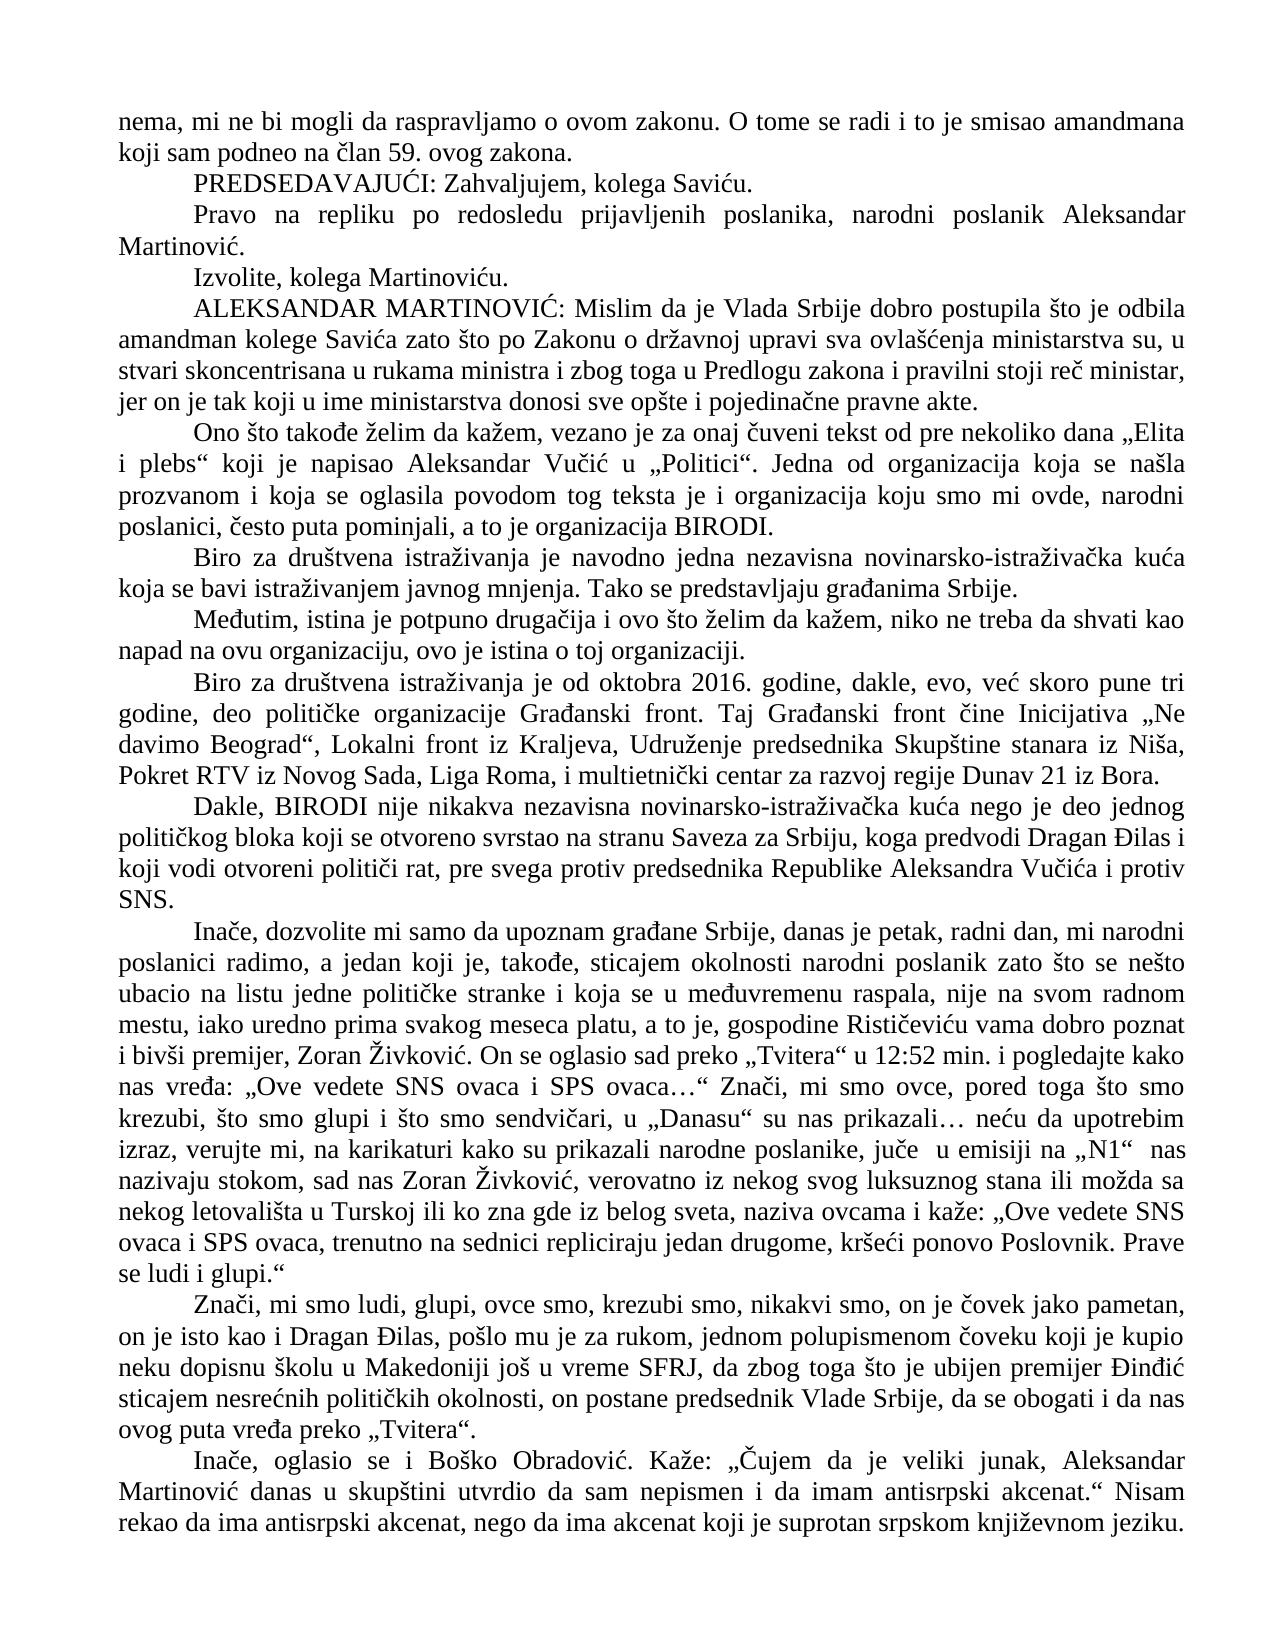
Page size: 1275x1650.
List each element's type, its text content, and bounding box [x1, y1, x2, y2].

text Znači, mi smo ludi, glupi, ovce smo, krezubi smo, nikakvi smo, on je čovek jako pametan, on je isto kao i Dragan Đilas, pošlo mu je za rukom, jednom polupismenom čoveku koji je kupio neku dopisnu školu u Makedoniji još u vreme SFRJ, da zbog toga što je ubijen premijer Đinđić sticajem nesrećnih političkih okolnosti, on postane predsednik Vlade Srbije, da se obogati i da nas ovog puta vređa preko „Tvitera“. [118, 1288, 1186, 1444]
text Inače, dozvolite mi samo da upoznam građane Srbije, danas je petak, radni dan, mi narodni poslanici radimo, a jedan koji je, takođe, sticajem okolnosti narodni poslanik zato što se nešto ubacio na listu jedne političke stranke i koja se u međuvremenu raspala, nije na svom radnom mestu, iako uredno prima svakog meseca platu, a to je, gospodine Rističeviću vama dobro poznat i bivši premijer, Zoran Živković. On se oglasio sad preko „Tvitera“ u 12:52 min. i pogledajte kako nas vređa: „Ove vedete SNS ovaca i SPS ovaca…“ Znači, mi smo ovce, pored toga što smo krezubi, što smo glupi i što smo sendvičari, u „Danasu“ su nas prikazali… neću da upotrebim izraz, verujte mi, na karikaturi kako su prikazali narodne poslanike, juče u emisiji na „N1“ nas nazivaju stokom, sad nas Zoran Živković, verovatno iz nekog svog luksuznog stana ili možda sa nekog letovališta u Turskoj ili ko zna gde iz belog sveta, naziva ovcama i kaže: „Ove vedete SNS ovaca i SPS ovaca, trenutno na sednici repliciraju jedan drugome, kršeći ponovo Poslovnik. Prave se ludi i glupi.“ [118, 915, 1186, 1288]
text Biro za društvena istraživanja je od oktobra 2016. godine, dakle, evo, već skoro pune tri godine, deo političke organizacije Građanski front. Taj Građanski front čine Inicijativa „Ne davimo Beograd“, Lokalni front iz Kraljeva, Udruženje predsednika Skupštine stanara iz Niša, Pokret RTV iz Novog Sada, Liga Roma, i multietnički centar za razvoj regije Dunav 21 iz Bora. [118, 666, 1186, 790]
text Izvolite, kolega Martinoviću. [118, 261, 1186, 292]
text Biro za društvena istraživanja je navodno jedna nezavisna novinarsko-istraživačka kuća koja se bavi istraživanjem javnog mnjenja. Tako se predstavljaju građanima Srbije. [118, 541, 1186, 603]
text ALEKSANDAR MARTINOVIĆ: Mislim da je Vlada Srbije dobro postupila što je odbila amandman kolege Savića zato što po Zakonu o državnoj upravi sva ovlašćenja ministarstva su, u stvari skoncentrisana u rukama ministra i zbog toga u Predlogu zakona i pravilni stoji reč ministar, jer on je tak koji u ime ministarstva donosi sve opšte i pojedinačne pravne akte. [118, 292, 1186, 416]
text PREDSEDAVAJUĆI: Zahvaljujem, kolega Saviću. [118, 167, 1186, 198]
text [118, 1444, 1186, 1538]
text Međutim, istina je potpuno drugačija i ovo što želim da kažem, niko ne treba da shvati kao napad na ovu organizaciju, ovo je istina o toj organizaciji. [118, 603, 1186, 666]
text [118, 105, 1186, 167]
text Pravo na repliku po redosledu prijavljenih poslanika, narodni poslanik Aleksandar Martinović. [118, 198, 1186, 261]
text Ono što takođe želim da kažem, vezano je za onaj čuveni tekst od pre nekoliko dana „Elita i plebs“ koji je napisao Aleksandar Vučić u „Politici“. Jedna od organizacija koja se našla prozvanom i koja se oglasila povodom tog teksta je i organizacija koju smo mi ovde, narodni poslanici, često puta pominjali, a to je organizacija BIRODI. [118, 416, 1186, 541]
text Dakle, BIRODI nije nikakva nezavisna novinarsko-istraživačka kuća nego je deo jednog političkog bloka koji se otvoreno svrstao na stranu Saveza za Srbiju, koga predvodi Dragan Đilas i koji vodi otvoreni političi rat, pre svega protiv predsednika Republike Aleksandra Vučića i protiv SNS. [118, 790, 1186, 915]
